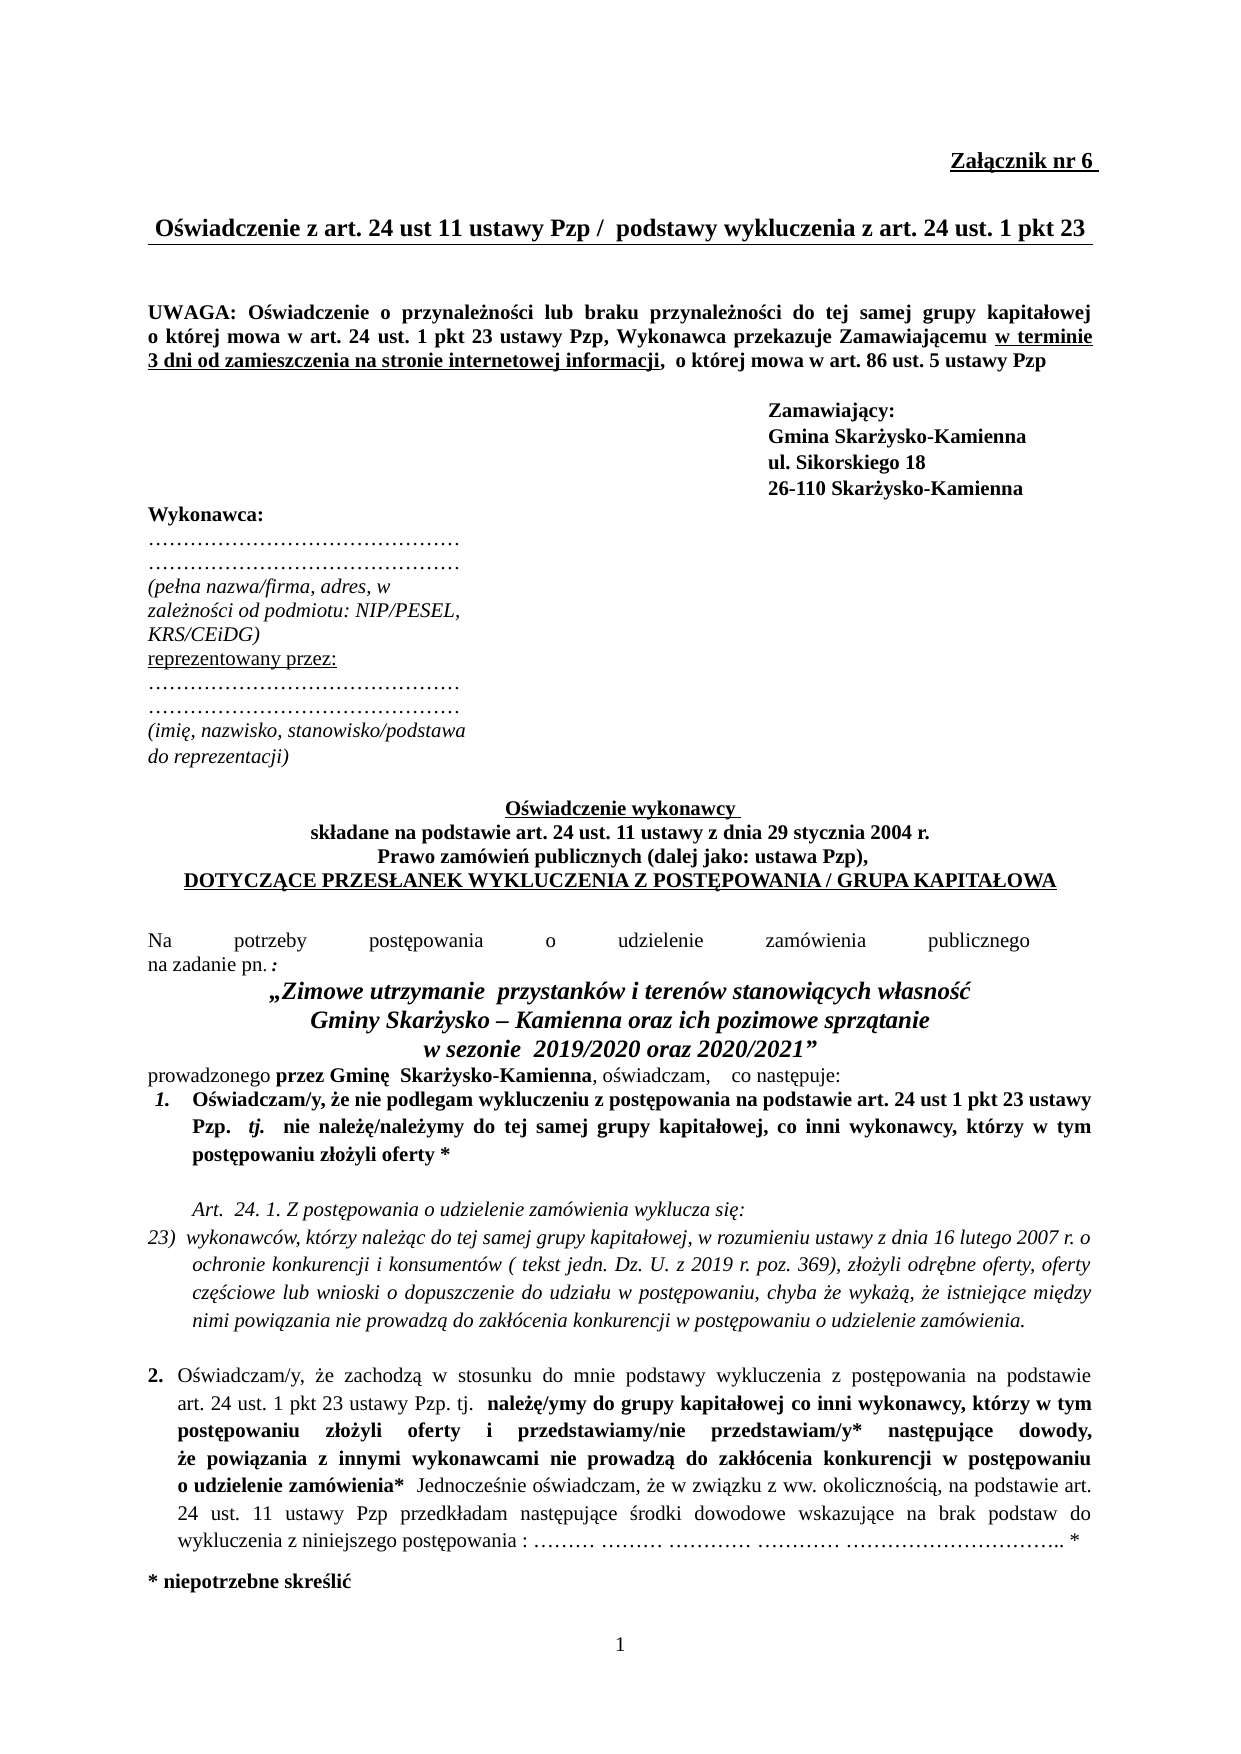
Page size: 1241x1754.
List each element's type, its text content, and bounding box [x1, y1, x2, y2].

text DOTYCZĄCE PRZESŁANEK WYKLUCZENIA Z POSTĘPOWANIA / GRUPA KAPITAŁOWA [148, 868, 1093, 892]
text Zamawiający: [694, 398, 1093, 422]
text 2. Oświadczam/y, że zachodzą w stosunku do mnie podstawy wykluczenia z postępowania na podstawie art. 24 ust. 1 pkt 23 ustawy Pzp. tj. należę/ymy do grupy kapitałowej co inni wykonawcy, którzy w tym postępowaniu złożyli oferty i przedstawiamy/nie przedstawiam/y* następujące dowody, że powiązania z innymi wykonawcami nie prowadzą do zakłócenia konkurencji w postępowaniu o udzielenie zamówienia* Jednocześnie oświadczam, że w związku z ww. okolicznością, na podstawie art. 24 ust. 11 ustawy Pzp przedkładam następujące środki dowodowe wskazujące na brak podstaw do wykluczenia z niniejszego postępowania : ……… ……… ………… ………… ………………………….. * [148, 1363, 1093, 1552]
text „Zimowe utrzymanie przystanków i terenów stanowiących własność Gminy Skarżysko – Kamienna oraz ich pozimowe sprzątanie w sezonie 2019/2020 oraz 2020/2021” [148, 976, 1093, 1063]
text Prawo zamówień publicznych (dalej jako: ustawa Pzp), [148, 844, 1093, 868]
text składane na podstawie art. 24 ust. 11 ustawy z dnia 29 stycznia 2004 r. [148, 820, 1093, 844]
text prowadzonego przez Gminę Skarżysko-Kamienna, oświadczam, co następuje: [148, 1063, 1093, 1087]
text ul. Sikorskiego 18 [694, 450, 1093, 474]
text reprezentowany przez: [148, 646, 1093, 670]
text ……………………………………………………………………………… [148, 670, 472, 718]
text Wykonawca: [148, 502, 1093, 526]
text Na potrzeby postępowania o udzielenie zamówienia publicznego na zadanie pn. : [148, 928, 1093, 976]
text 26-110 Skarżysko-Kamienna [694, 476, 1093, 500]
text Gmina Skarżysko-Kamienna [694, 424, 1093, 448]
subtitle Załącznik nr 6 [148, 148, 1093, 174]
text (imię, nazwisko, stanowisko/podstawa do reprezentacji) [148, 718, 472, 768]
text Art. 24. 1. Z postępowania o udzielenie zamówienia wyklucza się: [192, 1197, 1093, 1221]
list Oświadczam/y, że nie podlegam wykluczeniu z postępowania na podstawie art. 24 ust 1 pkt 23 ustawy Pzp. tj. nie należę/należymy do tej samej grupy kapitałowej, co inni wykonawcy, którzy w tym postępowaniu złożyli oferty * [154, 1087, 1093, 1166]
title Oświadczenie z art. 24 ust 11 ustawy Pzp / podstawy wykluczenia z art. 24 ust. 1 pkt 23 [148, 213, 1093, 244]
text (pełna nazwa/firma, adres, w zależności od podmiotu: NIP/PESEL, KRS/CEiDG) [148, 574, 472, 646]
text Oświadczenie wykonawcy [148, 796, 1093, 820]
text ……………………………………………………………………………… [148, 526, 472, 574]
text * niepotrzebne skreślić [148, 1568, 1093, 1593]
text 23) wykonawców, którzy należąc do tej samej grupy kapitałowej, w rozumieniu ustawy z dnia 16 lutego 2007 r. o ochronie konkurencji i konsumentów ( tekst jedn. Dz. U. z 2019 r. poz. 369), złożyli odrębne oferty, oferty częściowe lub wnioski o dopuszczenie do udziału w postępowaniu, chyba że wykażą, że istniejące między nimi powiązania nie prowadzą do zakłócenia konkurencji w postępowaniu o udzielenie zamówienia. [148, 1225, 1093, 1332]
text UWAGA: Oświadczenie o przynależności lub braku przynależności do tej samej grupy kapitałowej o której mowa w art. 24 ust. 1 pkt 23 ustawy Pzp, Wykonawca przekazuje Zamawiającemu w terminie 3 dni od zamieszczenia na stronie internetowej informacji, o której mowa w art. 86 ust. 5 ustawy Pzp [148, 300, 1093, 372]
